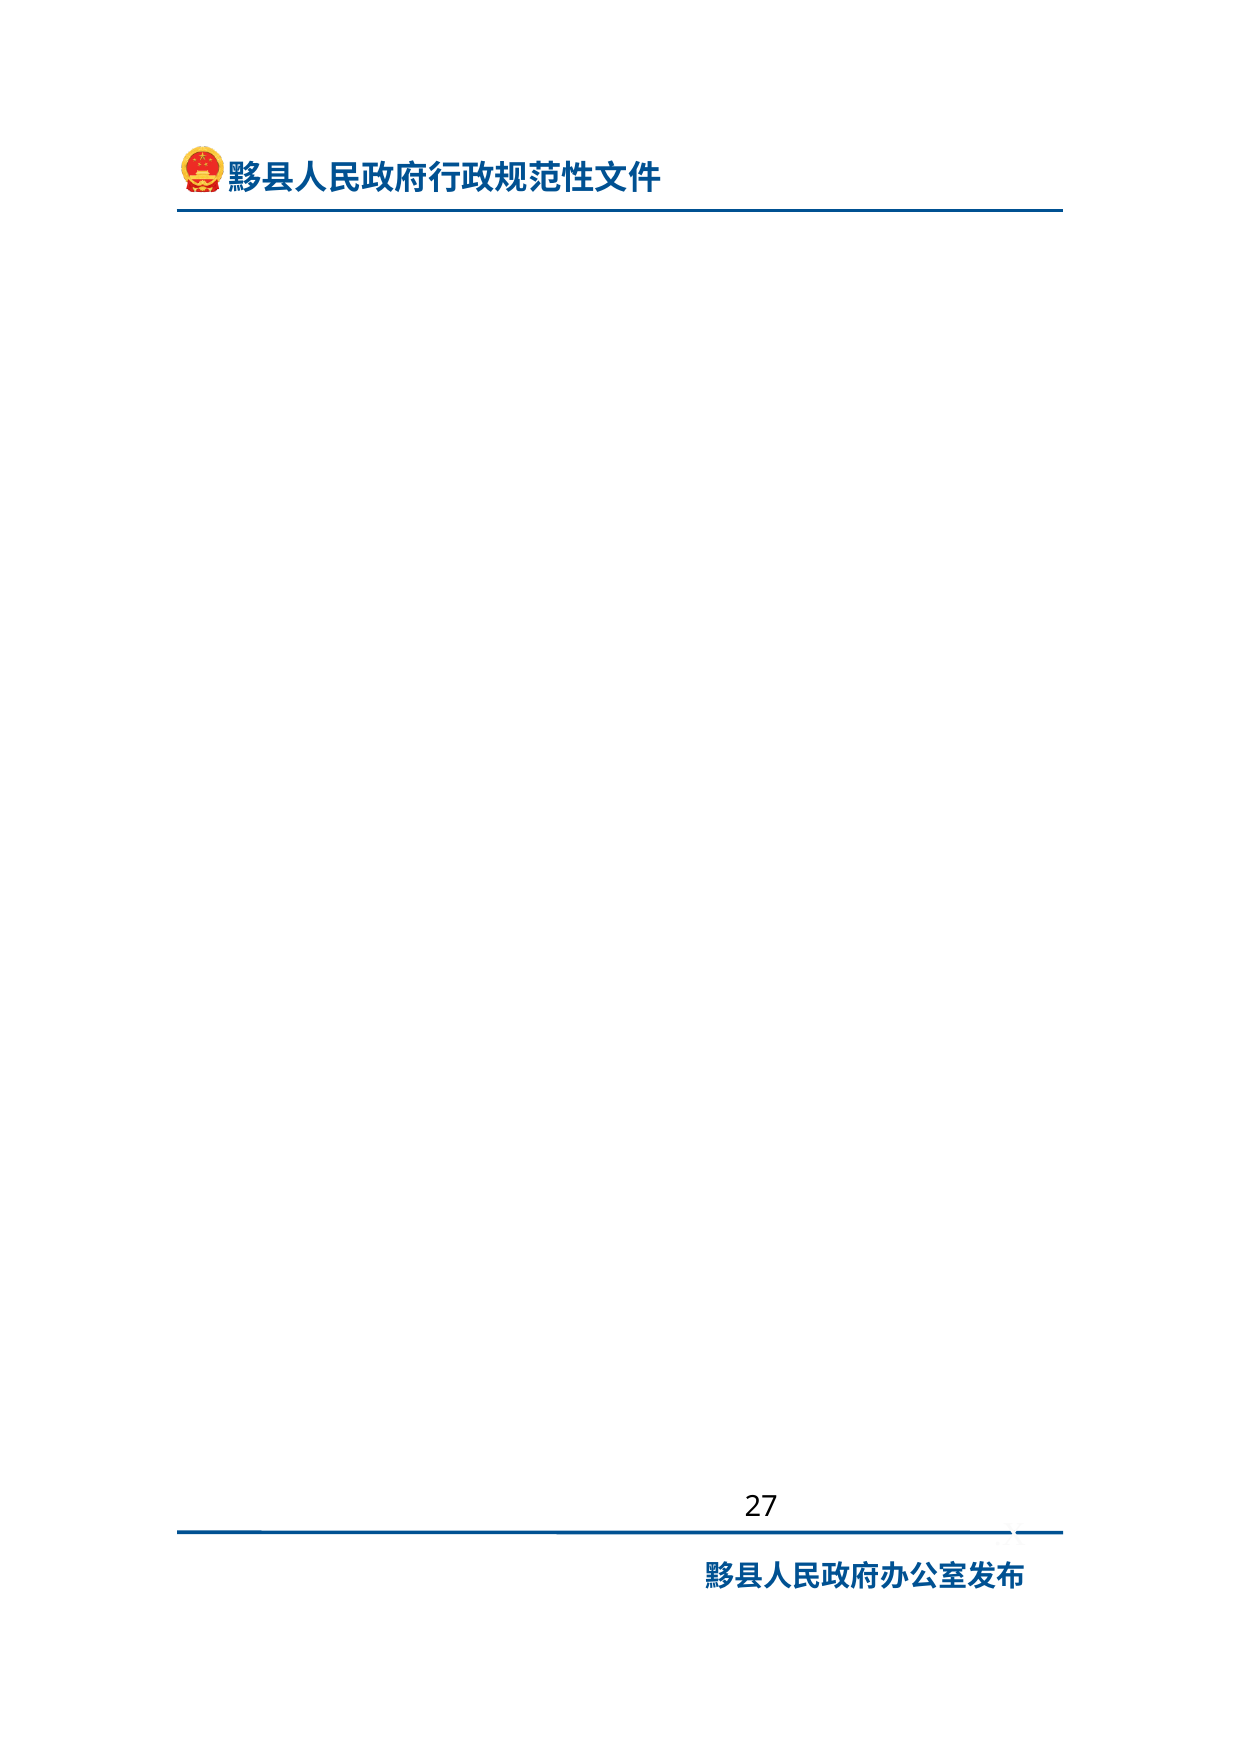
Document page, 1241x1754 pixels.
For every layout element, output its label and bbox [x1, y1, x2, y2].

picture [177, 145, 228, 196]
